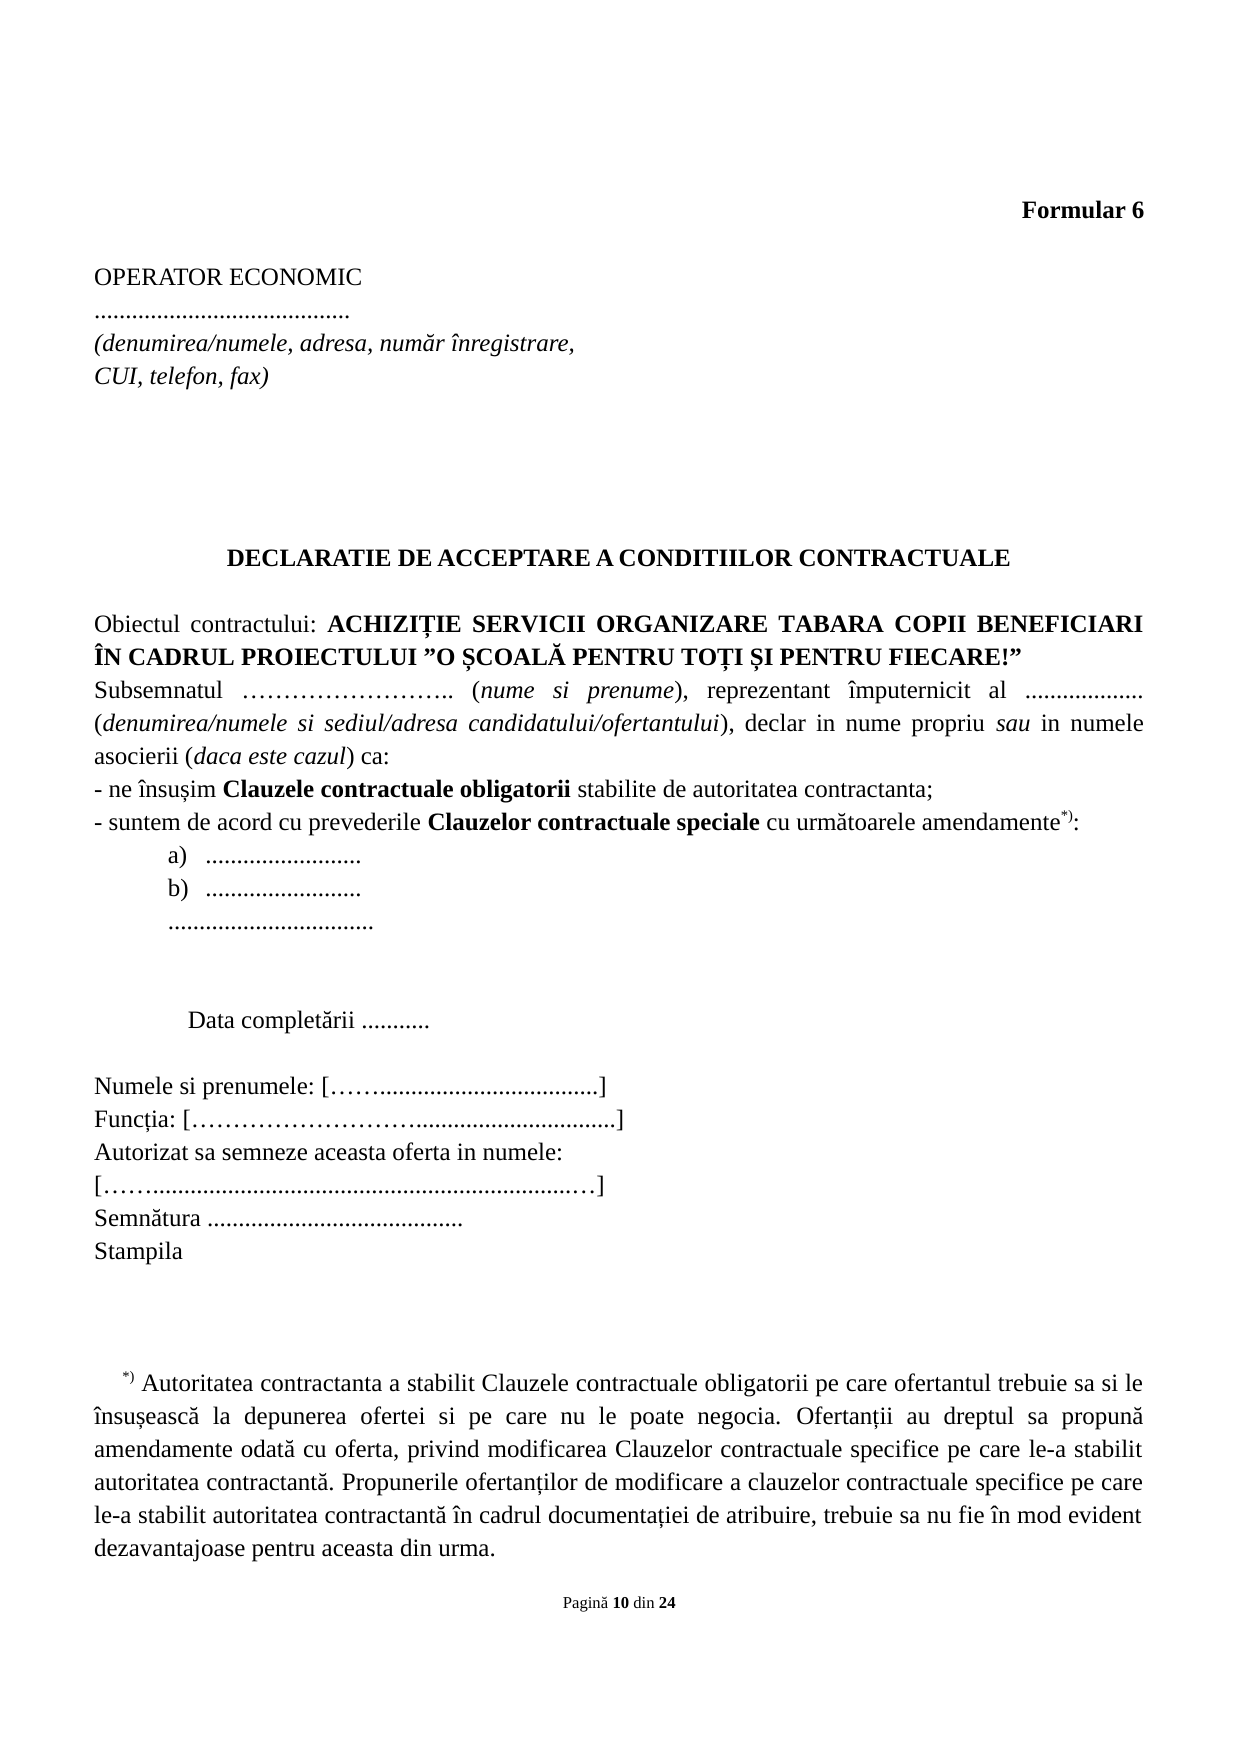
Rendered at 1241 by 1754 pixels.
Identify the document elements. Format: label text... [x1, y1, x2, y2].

text Obiectul contractului: ACHIZIȚIE SERVICII ORGANIZARE TABARA COPII BENEFICIARI ÎN CADRUL PROIECTULUI ”O ȘCOALĂ PENTRU TOȚI ȘI PENTRU FIECARE!” [94, 609, 1144, 671]
text Stampila [94, 1236, 1144, 1265]
text Formular 6 [94, 196, 1144, 224]
text CUI, telefon, fax) [94, 361, 1144, 389]
text - suntem de acord cu prevederile Clauzelor contractuale speciale cu următoarele amendamente*): [94, 807, 1144, 836]
text ......................................... [94, 295, 1144, 323]
text Data completării ........... [94, 1005, 1144, 1034]
list ......................... [168, 840, 1144, 869]
text Semnătura ......................................... [94, 1203, 1144, 1232]
list ......................... [168, 873, 1144, 902]
subtitle DECLARATIE DE ACCEPTARE A CONDITIILOR CONTRACTUALE [94, 543, 1144, 572]
text Subsemnatul …………………….. (nume si prenume), reprezentant împuternicit al ................... (denumirea/numele si sediul/adresa candidatului/ofertantului), declar in nume propriu sau in numele asocierii (daca este cazul) ca: [94, 675, 1144, 770]
text (denumirea/numele, adresa, număr înregistrare, [94, 328, 1144, 356]
text *) Autoritatea contractanta a stabilit Clauzele contractuale obligatorii pe care ofertantul trebuie sa si le însușească la depunerea ofertei si pe care nu le poate negocia. Ofertanții au dreptul sa propună amendamente odată cu oferta, privind modificarea Clauzelor contractuale specifice pe care le-a stabilit autoritatea contractantă. Propunerile ofertanților de modificare a clauzelor contractuale specifice pe care le-a stabilit autoritatea contractantă în cadrul documentației de atribuire, trebuie sa nu fie în mod evident dezavantajoase pentru aceasta din urma. [94, 1368, 1144, 1562]
text ................................. [94, 906, 1144, 935]
text Funcția: [………………………................................] [94, 1104, 1144, 1133]
text OPERATOR ECONOMIC [94, 262, 1144, 290]
text Numele si prenumele: [……...................................] [94, 1071, 1144, 1100]
text - ne însușim Clauzele contractuale obligatorii stabilite de autoritatea contractanta; [94, 774, 1144, 803]
text Autorizat sa semneze aceasta oferta in numele: [94, 1137, 1144, 1166]
text [……...................................................................…] [94, 1170, 1144, 1199]
